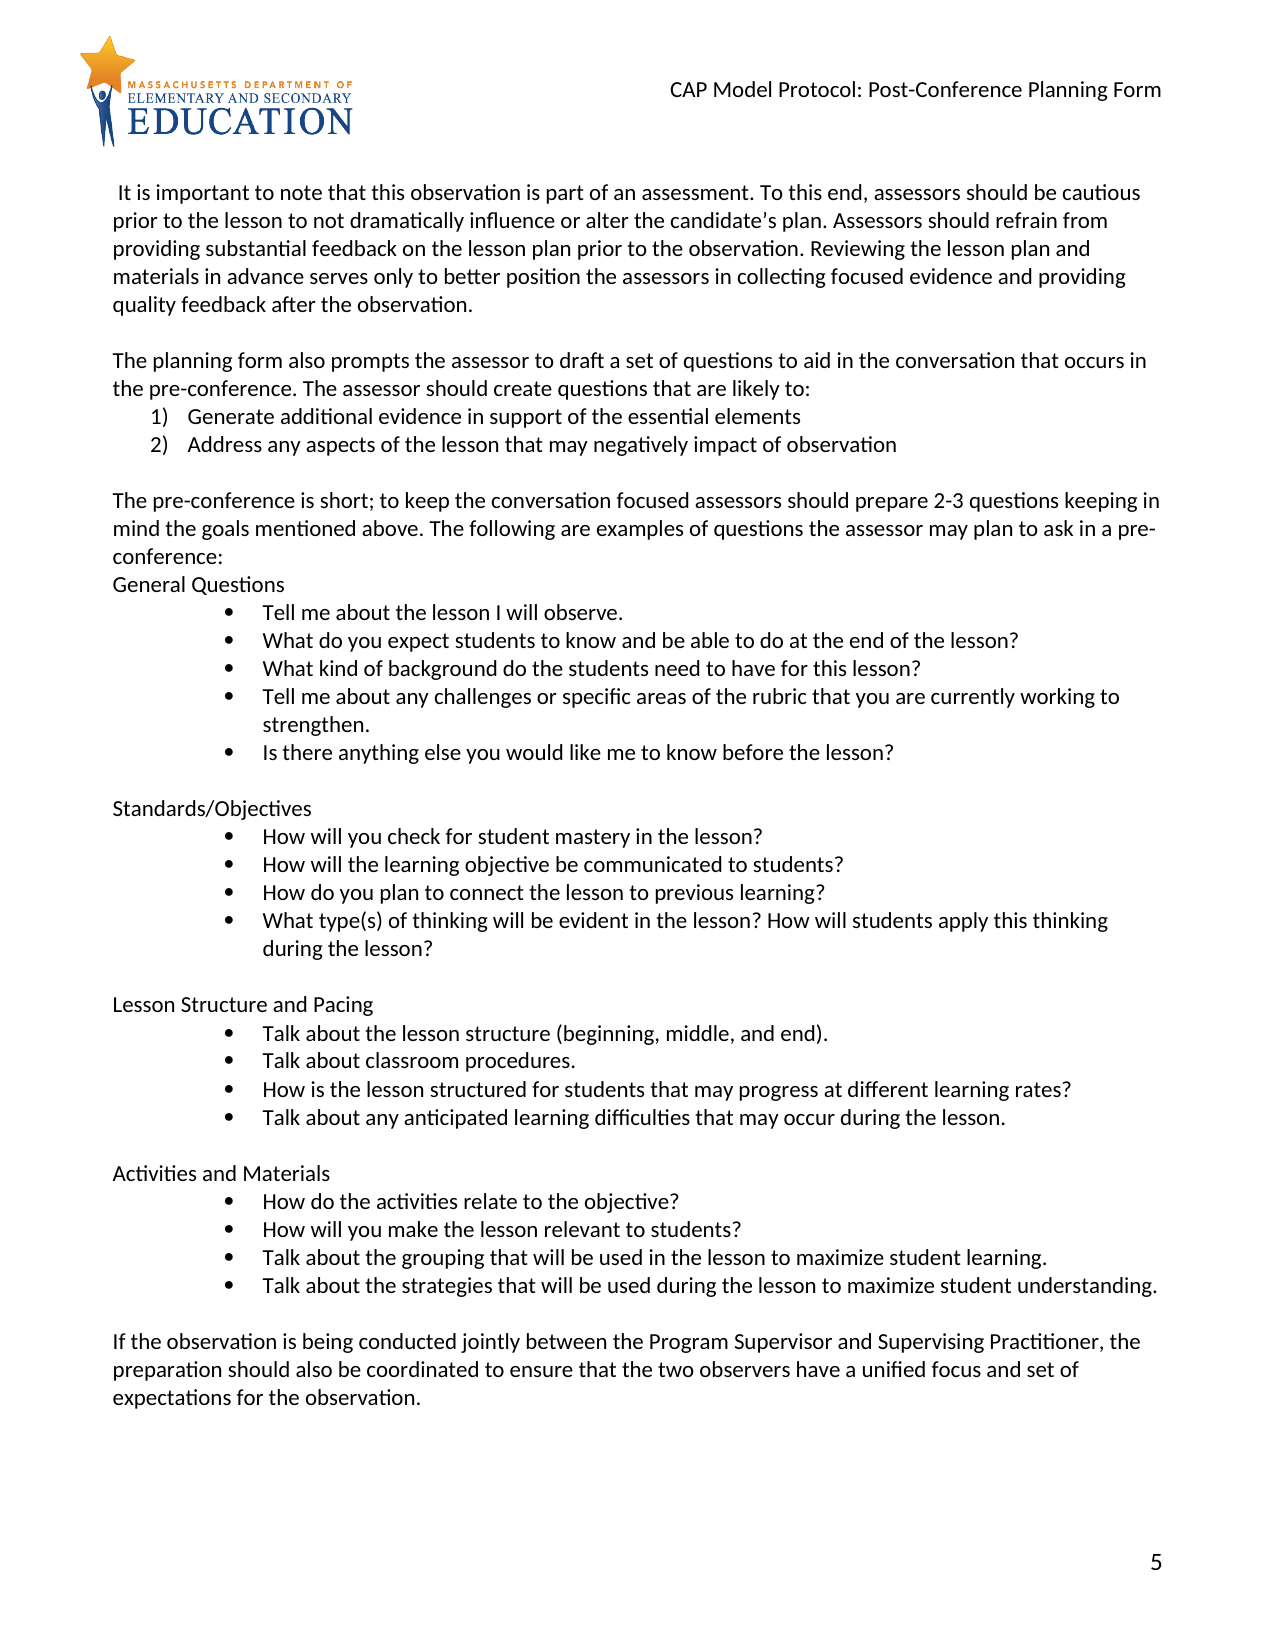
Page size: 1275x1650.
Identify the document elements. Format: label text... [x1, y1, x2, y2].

text The planning form also prompts the assessor to draft a set of questions to aid in the conversation that occurs in the pre-conference. The assessor should create questions that are likely to: [112, 346, 1162, 402]
text General Questions [112, 570, 1162, 598]
text Standards/Objectives [112, 794, 1162, 822]
list Talk about the strategies that will be used during the lesson to maximize student understanding. [225, 1271, 1162, 1299]
text If the observation is being conducted jointly between the Program Supervisor and Supervising Practitioner, the preparation should also be coordinated to ensure that the two observers have a unified focus and set of expectations for the observation. [112, 1327, 1162, 1411]
list How will the learning objective be communicated to students? [225, 851, 1162, 878]
list How do you plan to connect the lesson to previous learning? [225, 878, 1162, 907]
list Talk about the lesson structure (beginning, middle, and end). [225, 1019, 1162, 1047]
text It is important to note that this observation is part of an assessment. To this end, assessors should be cautious prior to the lesson to not dramatically influence or alter the candidate’s plan. Assessors should refrain from providing substantial feedback on the lesson plan prior to the observation. Reviewing the lesson plan and materials in advance serves only to better position the assessors in collecting focused evidence and providing quality feedback after the observation. [112, 178, 1162, 318]
list How will you check for student mastery in the lesson? [225, 822, 1162, 851]
list What do you expect students to know and be able to do at the end of the lesson? [225, 626, 1162, 654]
list Generate additional evidence in support of the essential elements [150, 402, 1162, 430]
list How do the activities relate to the objective? [225, 1187, 1162, 1215]
list How is the lesson structured for students that may progress at different learning rates? [225, 1075, 1162, 1103]
list Is there anything else you would like me to know before the lesson? [225, 738, 1162, 766]
list Tell me about the lesson I will observe. [225, 598, 1162, 626]
picture [80, 36, 353, 147]
text The pre-conference is short; to keep the conversation focused assessors should prepare 2-3 questions keeping in mind the goals mentioned above. The following are examples of questions the assessor may plan to ask in a pre-conference: [112, 486, 1162, 570]
list Talk about the grouping that will be used in the lesson to maximize student learning. [225, 1243, 1162, 1271]
list What kind of background do the students need to have for this lesson? [225, 654, 1162, 682]
text Activities and Materials [112, 1159, 1162, 1187]
list Talk about classroom procedures. [225, 1047, 1162, 1075]
list Tell me about any challenges or specific areas of the rubric that you are currently working to strengthen. [225, 682, 1162, 738]
list How will you make the lesson relevant to students? [225, 1215, 1162, 1243]
list Talk about any anticipated learning difficulties that may occur during the lesson. [225, 1103, 1162, 1131]
text Lesson Structure and Pacing [112, 991, 1162, 1019]
list What type(s) of thinking will be evident in the lesson? How will students apply this thinking during the lesson? [225, 907, 1162, 963]
list Address any aspects of the lesson that may negatively impact of observation [150, 430, 1162, 458]
